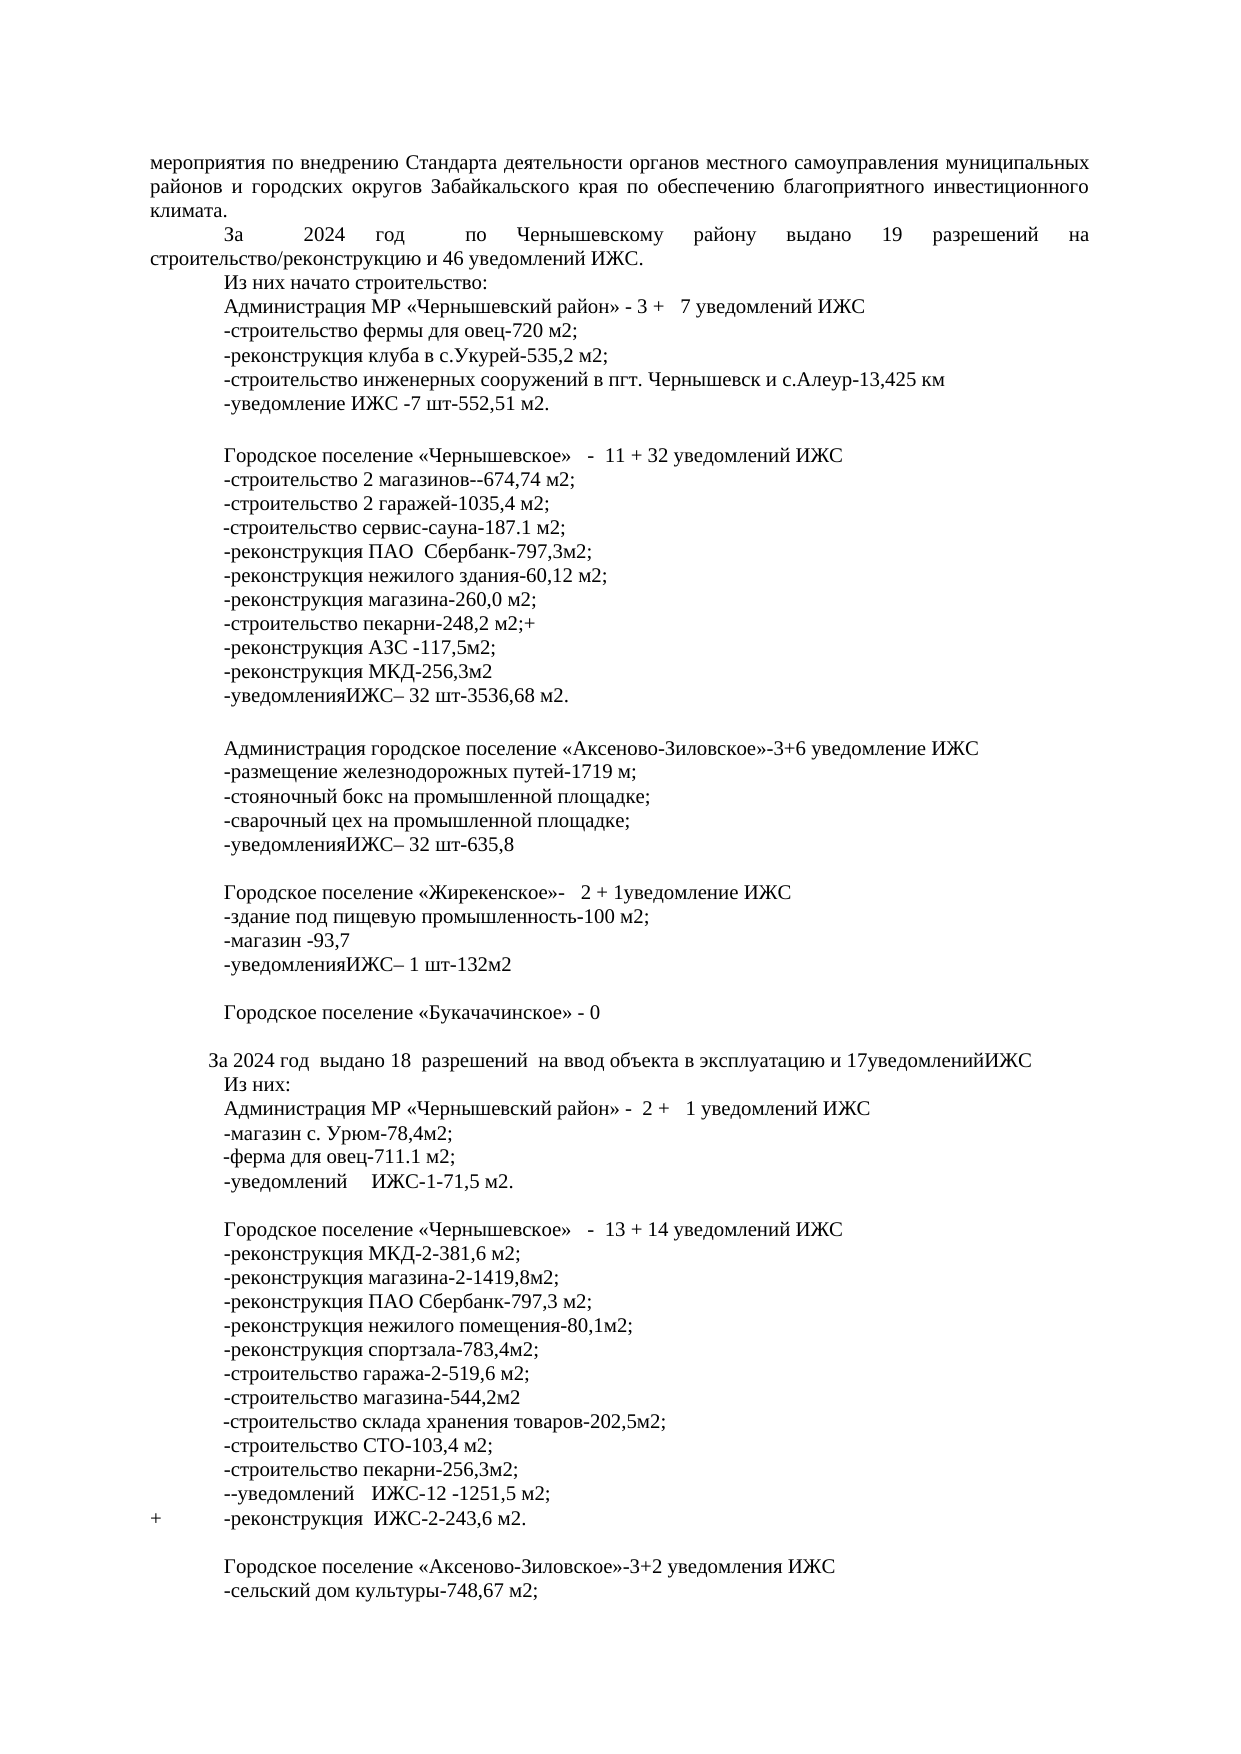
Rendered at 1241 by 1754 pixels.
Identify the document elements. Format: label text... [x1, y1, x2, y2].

text Городское поселение «Чернышевское» - 11 + 32 уведомлений ИЖС [150, 443, 1090, 467]
text Городское поселение «Жирекенское»- 2 + 1уведомление ИЖС [150, 880, 1090, 904]
text Городское поселение «Аксеново-Зиловское»-3+2 уведомления ИЖС [150, 1553, 1090, 1578]
text -строительство магазина-544,2м2 [150, 1385, 1090, 1409]
text -реконструкция магазина-2-1419,8м2; [150, 1265, 1090, 1289]
text -реконструкция МКД-2-381,6 м2; [150, 1241, 1090, 1265]
text -здание под пищевую промышленность-100 м2; [150, 904, 1090, 928]
text -строительство гаража-2-519,6 м2; [150, 1361, 1090, 1385]
text -размещение железнодорожных путей-1719 м; [150, 759, 1090, 783]
text -строительство 2 магазинов--674,74 м2; [150, 467, 1090, 491]
text -строительство пекарни-256,3м2; [150, 1457, 1090, 1481]
text -строительство пекарни-248,2 м2;+ [150, 611, 1090, 635]
text -реконструкция нежилого здания-60,12 м2; [150, 563, 1090, 587]
text -реконструкция ПАО Сбербанк-797,3 м2; [150, 1289, 1090, 1313]
text + -реконструкция ИЖС-2-243,6 м2. [150, 1505, 1090, 1529]
text -сварочный цех на промышленной площадке; [150, 808, 1090, 832]
text -реконструкция АЗС -117,5м2; [150, 635, 1090, 659]
text -уведомленияИЖС– 32 шт-635,8 [150, 832, 1090, 856]
text -реконструкция ПАО Сбербанк-797,3м2; [150, 539, 1090, 563]
text Из них: [150, 1072, 1090, 1096]
text -сельский дом культуры-748,67 м2; [150, 1578, 1090, 1602]
text -строительство фермы для овец-720 м2; [150, 318, 1090, 342]
text -строительство 2 гаражей-1035,4 м2; [150, 491, 1090, 515]
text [150, 150, 1090, 222]
text Администрация МР «Чернышевский район» - 3 + 7 уведомлений ИЖС [150, 294, 1090, 318]
text -магазин с. Урюм-78,4м2; [150, 1120, 1090, 1144]
text -ферма для овец-711.1 м2; [150, 1144, 1090, 1168]
text Администрация МР «Чернышевский район» - 2 + 1 уведомлений ИЖС [150, 1096, 1090, 1120]
text -реконструкция МКД-256,3м2 [150, 659, 1090, 683]
text Городское поселение «Чернышевское» - 13 + 14 уведомлений ИЖС [150, 1217, 1090, 1241]
text -стояночный бокс на промышленной площадке; [150, 783, 1090, 808]
text Администрация городское поселение «Аксеново-Зиловское»-3+6 уведомление ИЖС [150, 735, 1090, 759]
text Городское поселение «Букачачинское» - 0 [150, 1000, 1090, 1024]
text -строительство сервис-сауна-187.1 м2; [150, 515, 1090, 539]
text -строительство склада хранения товаров-202,5м2; [150, 1409, 1090, 1433]
text -строительство СТО-103,4 м2; [150, 1433, 1090, 1457]
text --уведомлений ИЖС-12 -1251,5 м2; [150, 1481, 1090, 1505]
text -уведомленияИЖС– 32 шт-3536,68 м2. [150, 683, 1090, 707]
text За 2024 год по Чернышевскому району выдано 19 разрешений на строительство/реконструкцию и 46 уведомлений ИЖС. [150, 222, 1090, 270]
text -магазин -93,7 [150, 928, 1090, 952]
text -уведомление ИЖС -7 шт-552,51 м2. [150, 391, 1090, 415]
text -реконструкция магазина-260,0 м2; [150, 587, 1090, 611]
text -реконструкция нежилого помещения-80,1м2; [150, 1313, 1090, 1337]
text -уведомленияИЖС– 1 шт-132м2 [150, 952, 1090, 976]
text За 2024 год выдано 18 разрешений на ввод объекта в эксплуатацию и 17уведомленийИЖС [150, 1048, 1090, 1072]
text -реконструкция клуба в с.Укурей-535,2 м2; [150, 342, 1090, 367]
text Из них начато строительство: [150, 270, 1090, 294]
text -реконструкция спортзала-783,4м2; [150, 1337, 1090, 1361]
text -уведомлений ИЖС-1-71,5 м2. [150, 1168, 1090, 1193]
text -строительство инженерных сооружений в пгт. Чернышевск и с.Алеур-13,425 км [150, 367, 1090, 391]
